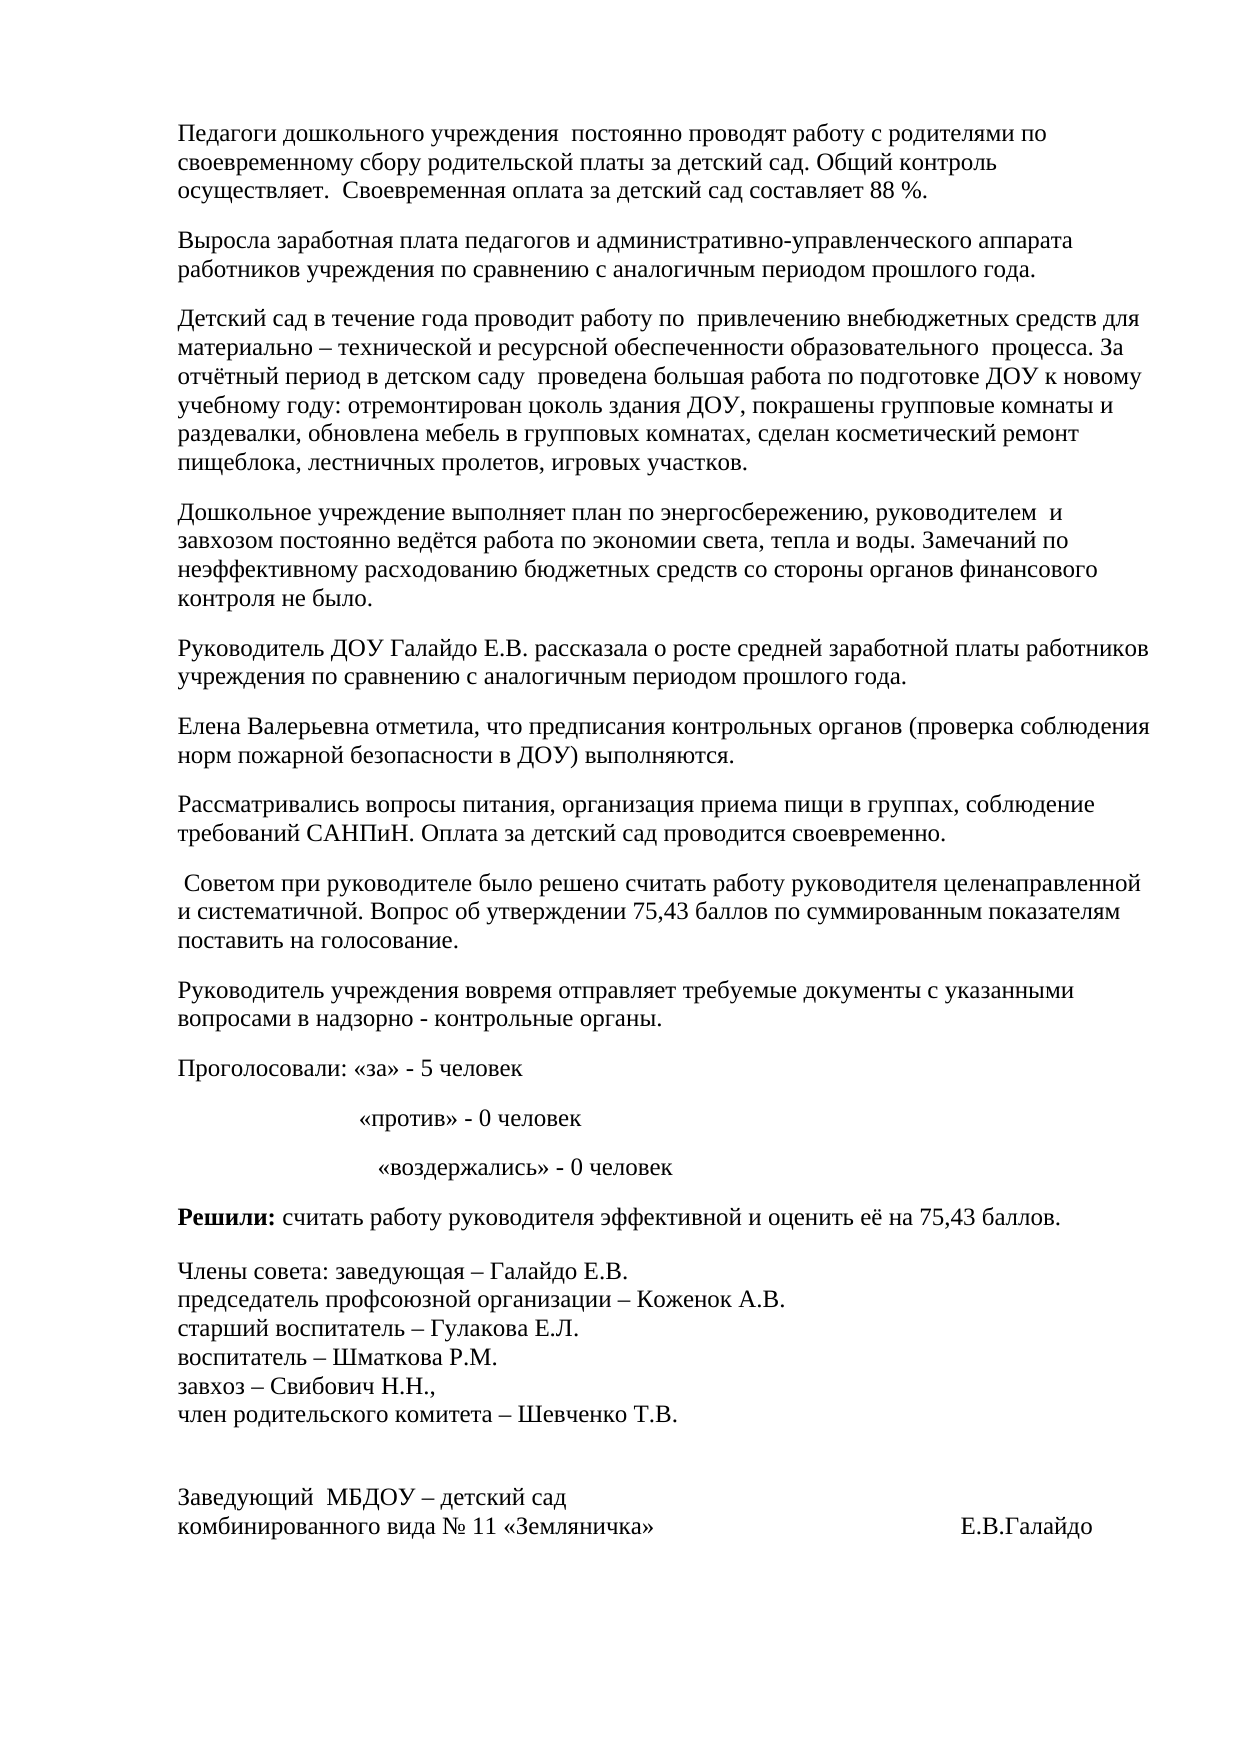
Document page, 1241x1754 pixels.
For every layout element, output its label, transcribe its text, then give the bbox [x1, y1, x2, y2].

text Заведующий МБДОУ – детский сад [177, 1482, 1152, 1511]
text старший воспитатель – Гулакова Е.Л. [177, 1313, 1152, 1342]
text комбинированного вида № 11 «Земляничка» Е.В.Галайдо [177, 1511, 1152, 1539]
text председатель профсоюзной организации – Коженок А.В. [177, 1284, 1152, 1313]
text «против» - 0 человек [177, 1103, 1152, 1131]
text Решили: считать работу руководителя эффективной и оценить её на 75,43 баллов. [177, 1202, 1152, 1231]
text член родительского комитета – Шевченко Т.В. [177, 1399, 1152, 1428]
text завхоз – Свибович Н.Н., [177, 1371, 1152, 1399]
text воспитатель – Шматкова Р.М. [177, 1342, 1152, 1371]
text Советом при руководителе было решено считать работу руководителя целенаправленной и систематичной. Вопрос об утверждении 75,43 баллов по суммированным показателям поставить на голосование. [177, 868, 1152, 954]
text Рассматривались вопросы питания, организация приема пищи в группах, соблюдение требований САНПиН. Оплата за детский сад проводится своевременно. [177, 789, 1152, 847]
text Члены совета: заведующая – Галайдо Е.В. [177, 1256, 1152, 1284]
text Елена Валерьевна отметила, что предписания контрольных органов (проверка соблюдения норм пожарной безопасности в ДОУ) выполняются. [177, 711, 1152, 768]
text «воздержались» - 0 человек [252, 1152, 1152, 1181]
text Дошкольное учреждение выполняет план по энергосбережению, руководителем и завхозом постоянно ведётся работа по экономии света, тепла и воды. Замечаний по неэффективному расходованию бюджетных средств со стороны органов финансового контроля не было. [177, 497, 1152, 612]
text Проголосовали: «за» - 5 человек [177, 1053, 1152, 1082]
text Руководитель учреждения вовремя отправляет требуемые документы с указанными вопросами в надзорно - контрольные органы. [177, 975, 1152, 1032]
text Детский сад в течение года проводит работу по привлечению внебюджетных средств для материально – технической и ресурсной обеспеченности образовательного процесса. За отчётный период в детском саду проведена большая работа по подготовке ДОУ к новому учебному году: отремонтирован цоколь здания ДОУ, покрашены групповые комнаты и раздевалки, обновлена мебель в групповых комнатах, сделан косметический ремонт пищеблока, лестничных пролетов, игровых участков. [177, 303, 1152, 476]
text Руководитель ДОУ Галайдо Е.В. рассказала о росте средней заработной платы работников учреждения по сравнению с аналогичным периодом прошлого года. [177, 633, 1152, 690]
